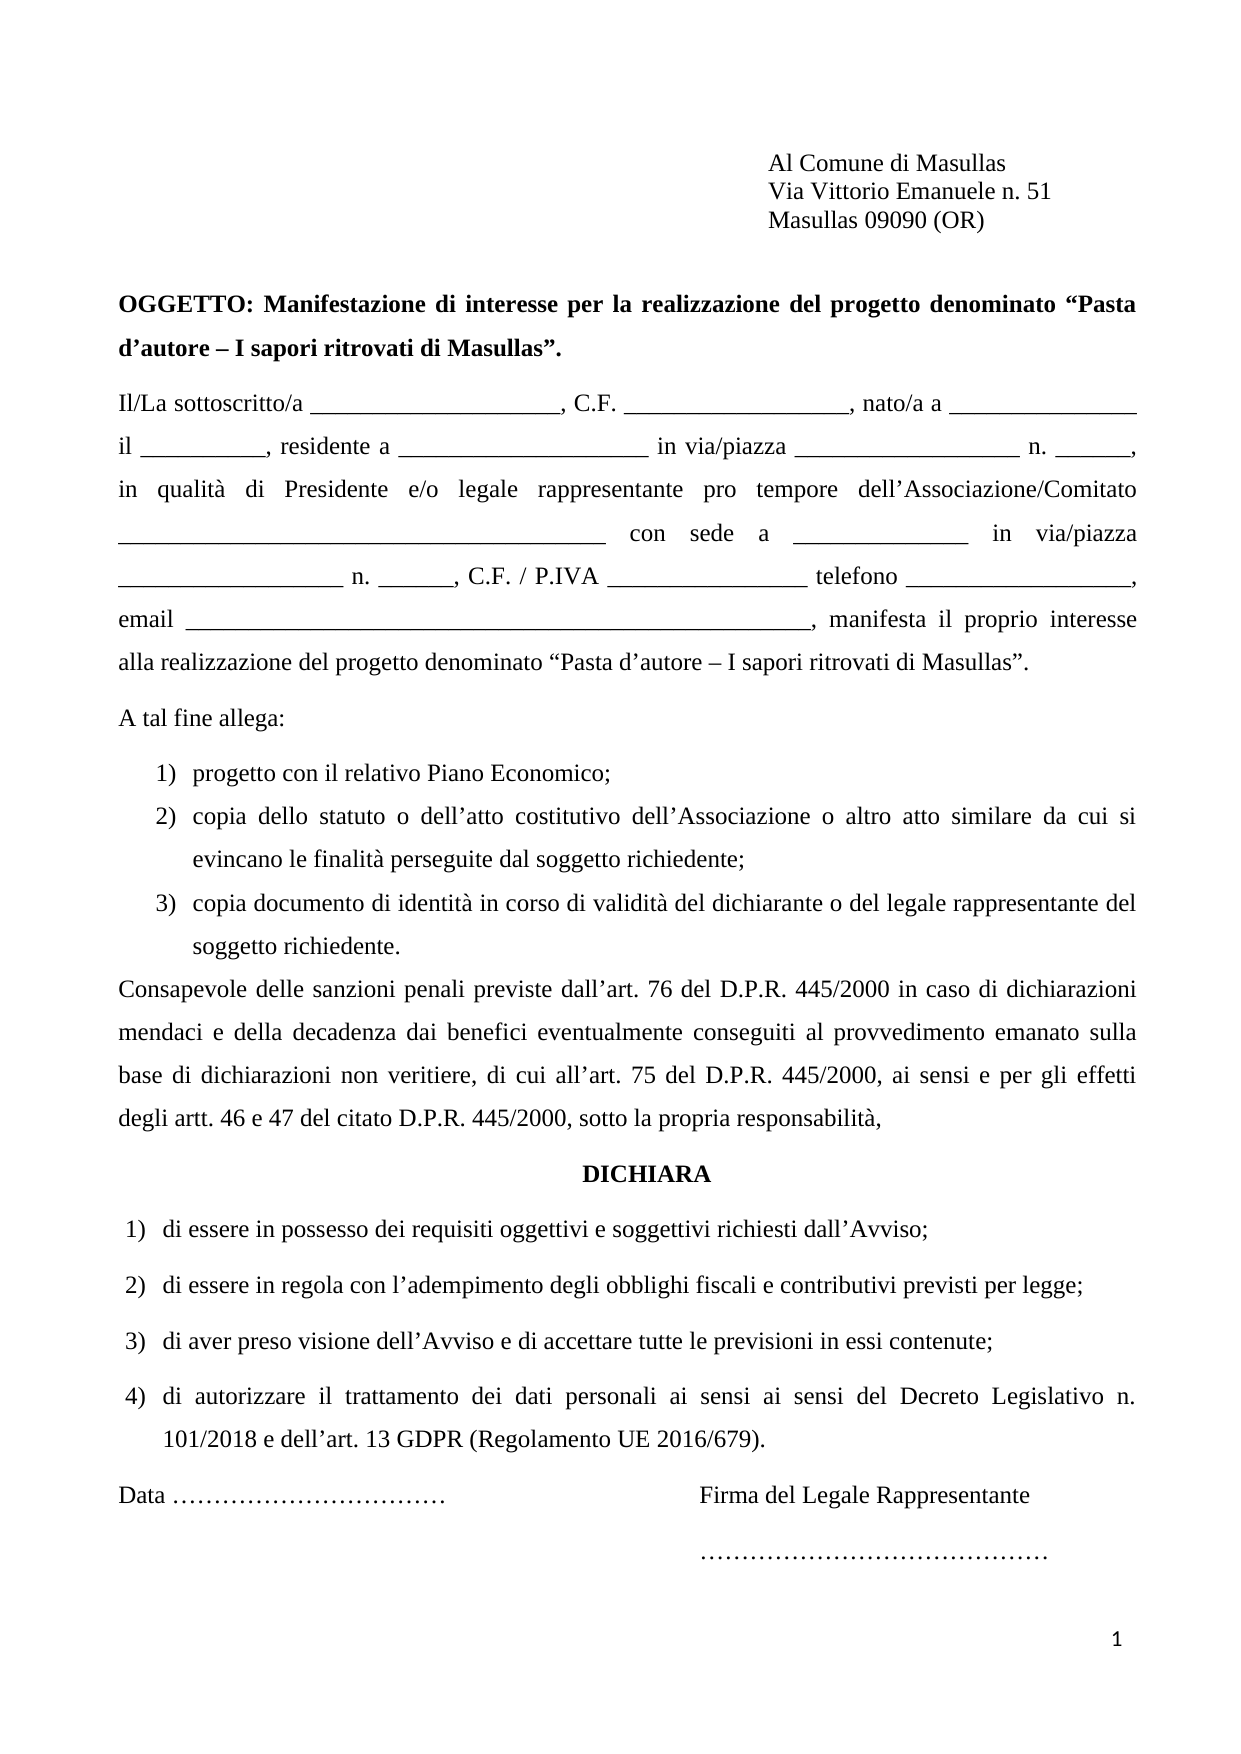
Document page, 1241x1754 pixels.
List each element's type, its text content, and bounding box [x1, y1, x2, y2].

list di essere in regola con l’adempimento degli obblighi fiscali e contributivi previsti per legge; [125, 1270, 1137, 1299]
text OGGETTO: Manifestazione di interesse per la realizzazione del progetto denominato “Pasta d’autore – I sapori ritrovati di Masullas”. [118, 289, 1137, 361]
list copia dello statuto o dell’atto costitutivo dell’Associazione o altro atto similare da cui si evincano le finalità perseguite dal soggetto richiedente; [155, 801, 1137, 873]
list di essere in possesso dei requisiti oggettivi e soggettivi richiesti dall’Avviso; [125, 1214, 1137, 1243]
text Consapevole delle sanzioni penali previste dall’art. 76 del D.P.R. 445/2000 in caso di dichiarazioni mendaci e della decadenza dai benefici eventualmente conseguiti al provvedimento emanato sulla base di dichiarazioni non veritiere, di cui all’art. 75 del D.P.R. 445/2000, ai sensi e per gli effetti degli artt. 46 e 47 del citato D.P.R. 445/2000, sotto la propria responsabilità, [118, 974, 1137, 1132]
text …………………………………… [118, 1536, 1137, 1564]
text Masullas 09090 (OR) [768, 205, 1137, 234]
text Il/La sottoscritto/a ____________________, C.F. __________________, nato/a a _______________ il __________, residente a ____________________ in via/piazza __________________ n. ______, in qualità di Presidente e/o legale rappresentante pro tempore dell’Associazione/Comitato _______________________________________ con sede a ______________ in via/piazza __________________ n. ______, C.F. / P.IVA ________________ telefono __________________, email __________________________________________________, manifesta il proprio interesse alla realizzazione del progetto denominato “Pasta d’autore – I sapori ritrovati di Masullas”. [118, 388, 1137, 676]
text A tal fine allega: [118, 703, 1137, 731]
list copia documento di identità in corso di validità del dichiarante o del legale rappresentante del soggetto richiedente. [155, 888, 1137, 959]
list di autorizzare il trattamento dei dati personali ai sensi ai sensi del Decreto Legislativo n. 101/2018 e dell’art. 13 GDPR (Regolamento UE 2016/679). [125, 1381, 1137, 1453]
text Data …………………………… Firma del Legale Rappresentante [118, 1480, 1137, 1509]
text Al Comune di Masullas [768, 148, 1137, 176]
text Via Vittorio Emanuele n. 51 [768, 176, 1137, 205]
text DICHIARA [156, 1159, 1137, 1188]
list di aver preso visione dell’Avviso e di accettare tutte le previsioni in essi contenute; [125, 1326, 1137, 1354]
list progetto con il relativo Piano Economico; [155, 758, 1137, 787]
